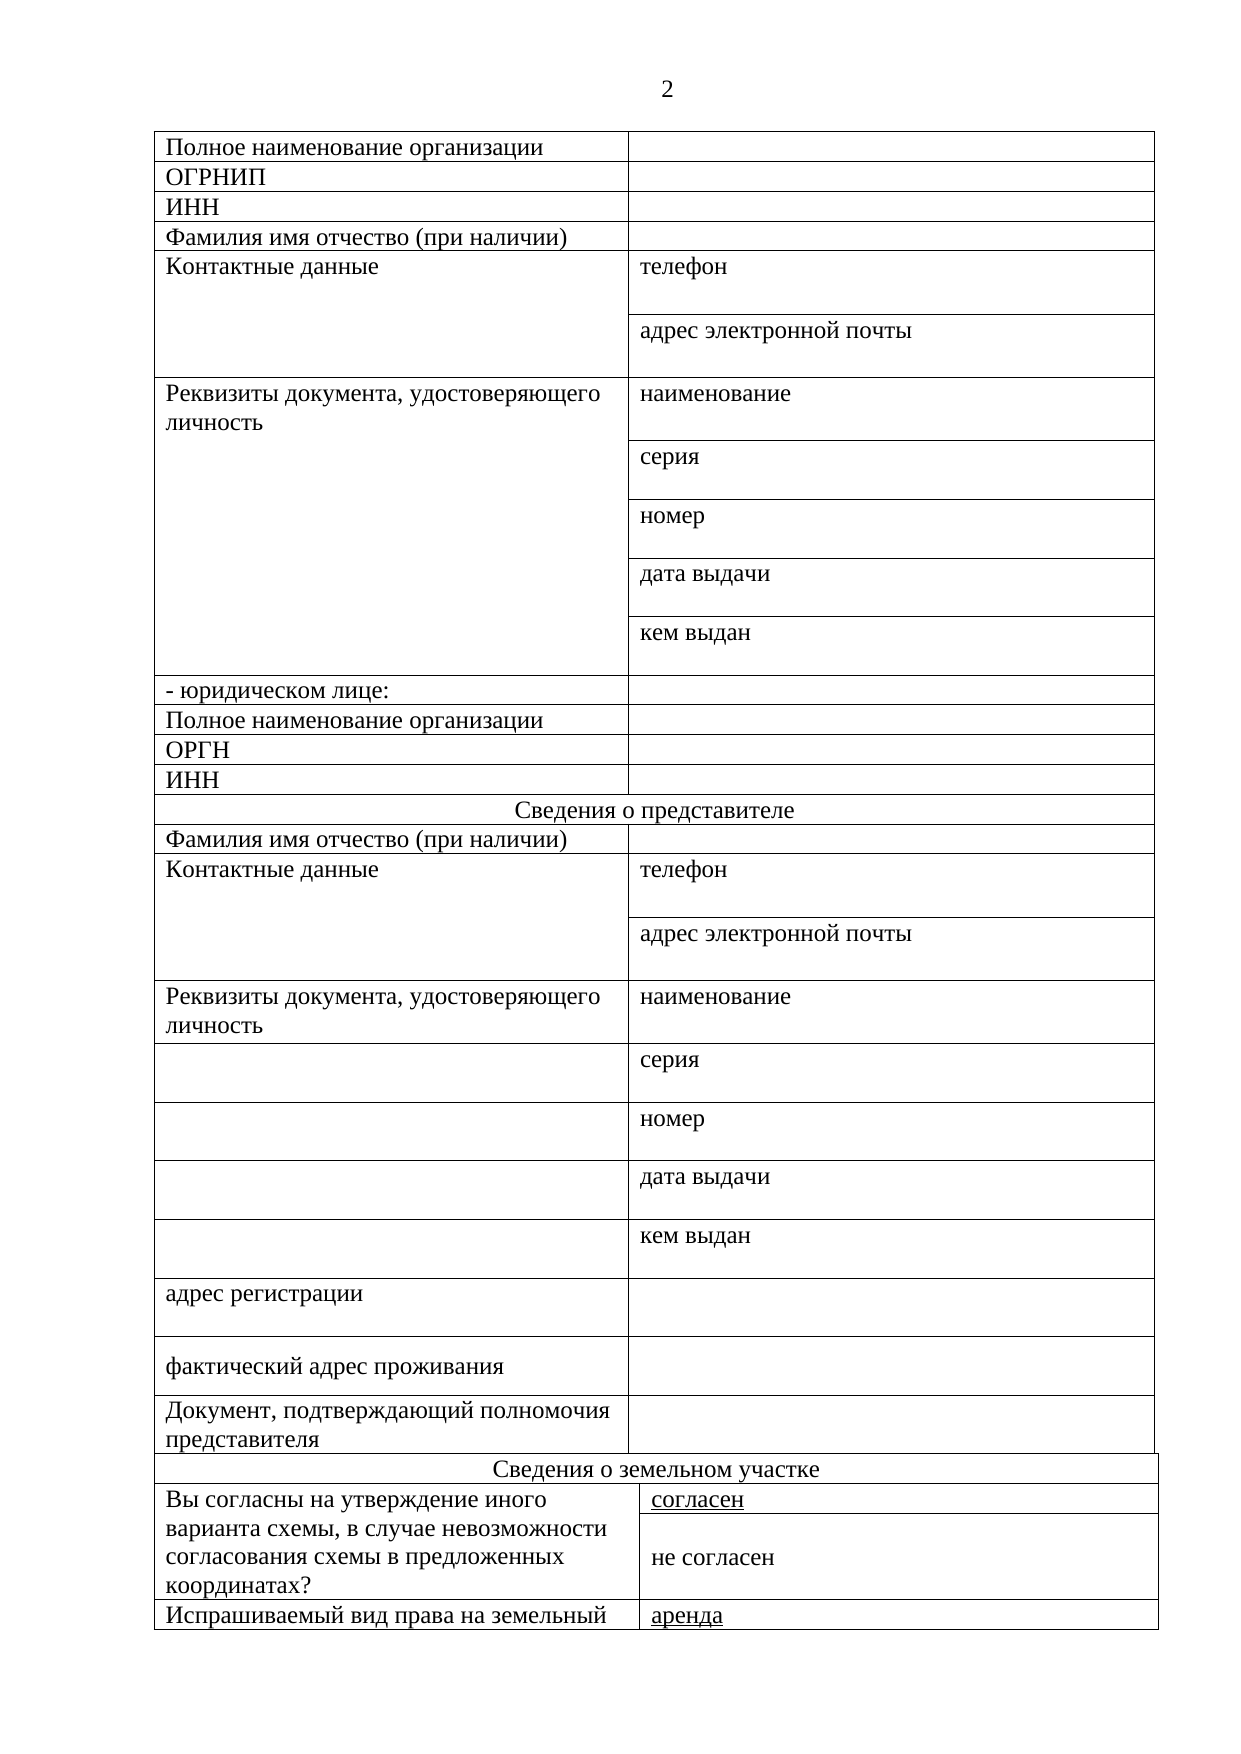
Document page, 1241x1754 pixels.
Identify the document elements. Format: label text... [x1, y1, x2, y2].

table_cell [629, 765, 1154, 794]
table_cell ОРГН [155, 735, 628, 764]
table_cell Сведения о представителе [155, 795, 1154, 823]
table_cell Контактные данные [155, 251, 628, 377]
table_cell [155, 1220, 628, 1277]
table_cell наименование [629, 378, 1154, 440]
table_cell [629, 222, 1154, 250]
table_cell [155, 1161, 628, 1219]
table_cell Полное наименование организации [155, 132, 628, 161]
table_cell кем выдан [629, 1220, 1154, 1277]
table_cell фактический адрес проживания [155, 1337, 628, 1394]
table_cell Реквизиты документа, удостоверяющего личность [155, 981, 628, 1043]
table_cell [629, 1396, 1154, 1453]
table_cell адрес электронной почты [629, 315, 1154, 377]
table_cell [629, 132, 1154, 161]
table_cell дата выдачи [629, 559, 1154, 616]
table_cell номер [629, 500, 1154, 557]
table_cell серия [629, 1044, 1154, 1102]
table_cell согласен [640, 1484, 1158, 1513]
table_cell телефон [629, 251, 1154, 314]
table_cell не согласен [640, 1514, 1158, 1599]
table_cell ОГРНИП [155, 162, 628, 191]
table_cell наименование [629, 981, 1154, 1043]
table_cell ИНН [155, 765, 628, 794]
table_cell Вы согласны на утверждение иного варианта схемы, в случае невозможности согласования схемы в предложенных координатах? [155, 1484, 639, 1599]
table_cell аренда [640, 1600, 1158, 1629]
table_cell [629, 1337, 1154, 1394]
table_cell [629, 735, 1154, 764]
table_cell кем выдан [629, 617, 1154, 674]
table_cell Документ, подтверждающий полномочия представителя [155, 1396, 628, 1453]
table_cell [155, 1044, 628, 1102]
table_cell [155, 1600, 639, 1629]
table_cell - юридическом лице: [155, 676, 628, 704]
table_cell Фамилия имя отчество (при наличии) [155, 825, 628, 853]
table_cell адрес регистрации [155, 1279, 628, 1336]
table_cell [629, 192, 1154, 221]
table_cell адрес электронной почты [629, 918, 1154, 980]
table_cell Сведения о земельном участке [155, 1454, 1158, 1483]
table_cell [629, 162, 1154, 191]
table_cell серия [629, 441, 1154, 499]
table_cell [155, 1103, 628, 1160]
table_cell Контактные данные [155, 854, 628, 980]
table_cell номер [629, 1103, 1154, 1160]
table_cell Фамилия имя отчество (при наличии) [155, 222, 628, 250]
table_cell телефон [629, 854, 1154, 917]
table_cell Полное наименование организации [155, 705, 628, 734]
table_cell [629, 1279, 1154, 1336]
table_cell Реквизиты документа, удостоверяющего личность [155, 378, 628, 674]
table_cell [629, 705, 1154, 734]
table_cell ИНН [155, 192, 628, 221]
table_cell дата выдачи [629, 1161, 1154, 1219]
table_cell [629, 676, 1154, 704]
table_cell [629, 825, 1154, 853]
